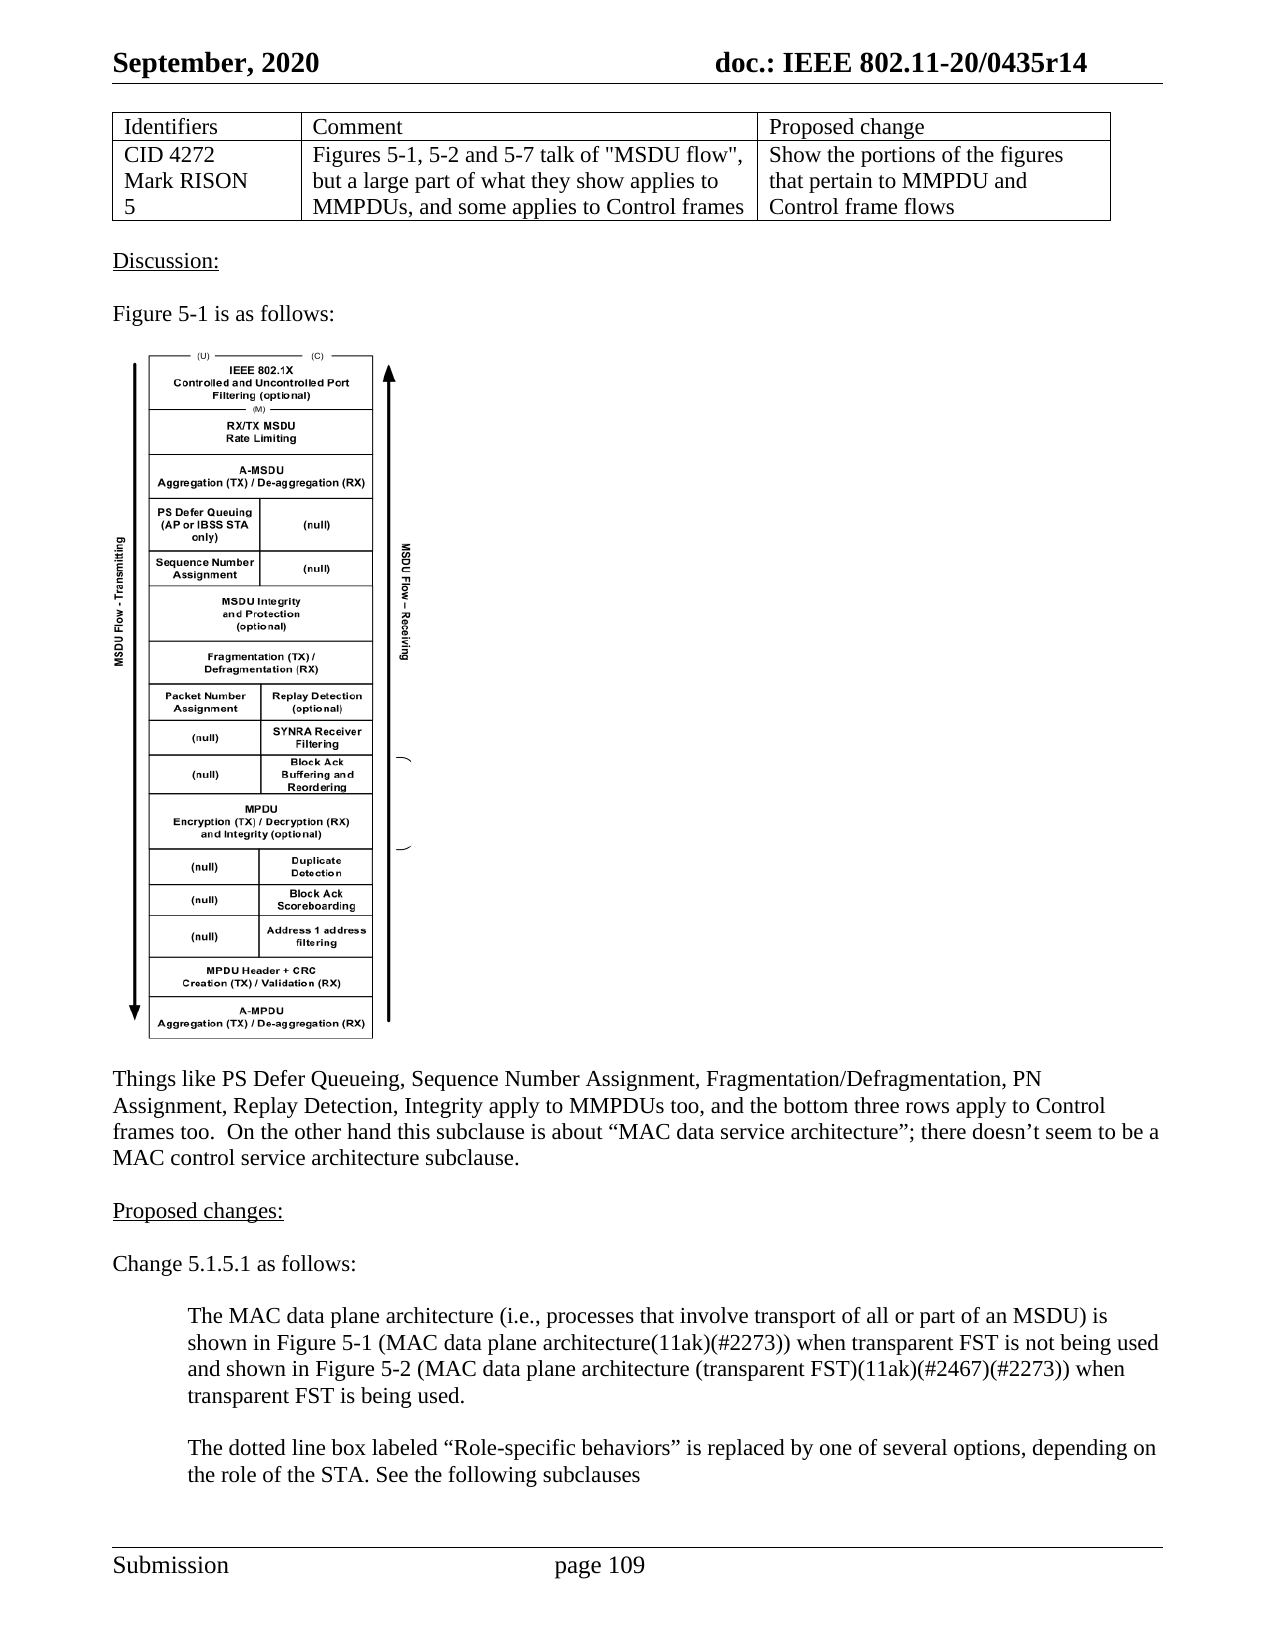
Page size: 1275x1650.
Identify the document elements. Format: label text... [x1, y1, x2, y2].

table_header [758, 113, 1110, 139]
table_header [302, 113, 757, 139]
text Figure 5-1 is as follows: [112, 300, 1163, 326]
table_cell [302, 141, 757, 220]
text Change 5.1.5.1 as follows: [112, 1250, 1163, 1276]
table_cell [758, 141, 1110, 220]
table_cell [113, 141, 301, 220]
text Things like PS Defer Queueing, Sequence Number Assignment, Fragmentation/Defragmentation, PN Assignment, Replay Detection, Integrity apply to MMPDUs too, and the bottom three rows apply to Control frames too. On the other hand this subclause is about “MAC data service architecture”; there doesn’t seem to be a MAC control service architecture subclause. [112, 1065, 1163, 1171]
picture [112, 352, 412, 1039]
text Discussion: [112, 247, 1163, 273]
text Proposed changes: [112, 1197, 1163, 1223]
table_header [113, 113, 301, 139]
text The MAC data plane architecture (i.e., processes that involve transport of all or part of an MSDU) is shown in Figure 5-1 (MAC data plane architecture(11ak)(#2273)) when transparent FST is not being used and shown in Figure 5-2 (MAC data plane architecture (transparent FST)(11ak)(#2467)(#2273)) when transparent FST is being used. [187, 1303, 1163, 1408]
text The dotted line box labeled “Role-specific behaviors” is replaced by one of several options, depending on the role of the STA. See the following subclauses [187, 1434, 1163, 1487]
